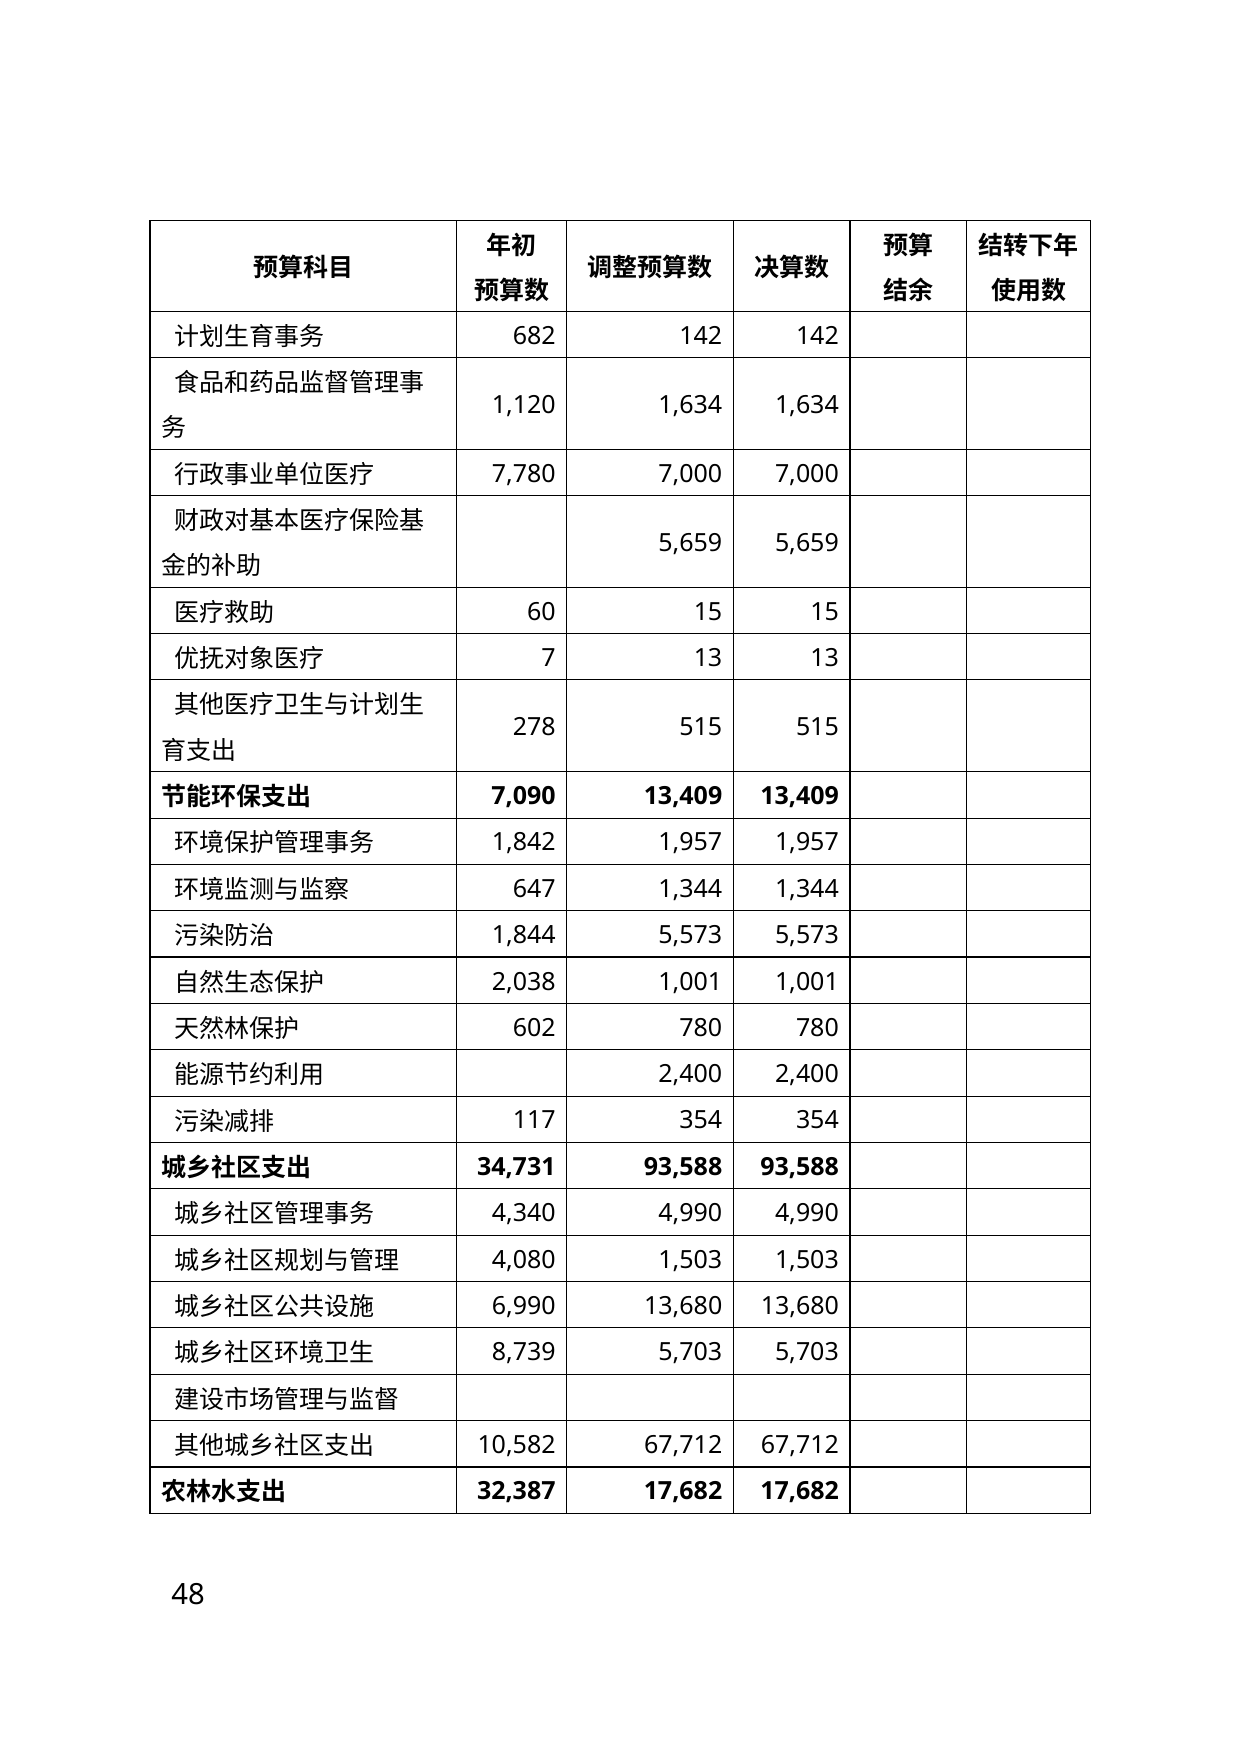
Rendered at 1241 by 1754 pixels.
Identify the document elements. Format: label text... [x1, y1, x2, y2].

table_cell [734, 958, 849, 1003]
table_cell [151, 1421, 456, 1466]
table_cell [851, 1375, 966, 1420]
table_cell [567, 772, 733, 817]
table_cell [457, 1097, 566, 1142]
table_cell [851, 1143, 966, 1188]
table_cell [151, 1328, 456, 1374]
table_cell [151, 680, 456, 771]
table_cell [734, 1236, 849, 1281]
table_header 调整预算数 [567, 221, 733, 311]
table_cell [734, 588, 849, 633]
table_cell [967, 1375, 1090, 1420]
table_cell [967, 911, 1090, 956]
table_header 结转下年 使用数 [967, 221, 1090, 311]
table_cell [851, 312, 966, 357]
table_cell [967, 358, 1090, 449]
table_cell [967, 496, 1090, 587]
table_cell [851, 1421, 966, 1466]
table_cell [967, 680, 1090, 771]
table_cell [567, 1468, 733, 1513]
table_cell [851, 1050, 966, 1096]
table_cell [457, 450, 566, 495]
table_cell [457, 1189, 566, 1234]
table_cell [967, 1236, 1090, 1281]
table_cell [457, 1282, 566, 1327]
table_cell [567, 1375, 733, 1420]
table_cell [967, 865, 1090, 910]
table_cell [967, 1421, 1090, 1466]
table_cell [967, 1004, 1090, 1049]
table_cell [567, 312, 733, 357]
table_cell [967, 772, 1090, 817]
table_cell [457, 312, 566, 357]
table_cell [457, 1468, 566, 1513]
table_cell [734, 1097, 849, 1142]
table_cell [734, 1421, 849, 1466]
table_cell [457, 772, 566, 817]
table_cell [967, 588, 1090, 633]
table_header 年初 预算数 [457, 221, 566, 311]
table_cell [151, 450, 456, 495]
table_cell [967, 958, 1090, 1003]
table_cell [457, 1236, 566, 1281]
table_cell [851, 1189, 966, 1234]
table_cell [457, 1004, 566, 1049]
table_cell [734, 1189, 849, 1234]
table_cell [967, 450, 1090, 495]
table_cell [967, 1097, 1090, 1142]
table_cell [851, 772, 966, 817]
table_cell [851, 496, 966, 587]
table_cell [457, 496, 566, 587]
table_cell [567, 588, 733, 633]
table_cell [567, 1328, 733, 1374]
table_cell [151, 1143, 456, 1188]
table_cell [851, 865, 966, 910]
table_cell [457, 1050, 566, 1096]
table_header 预算科目 [151, 221, 456, 311]
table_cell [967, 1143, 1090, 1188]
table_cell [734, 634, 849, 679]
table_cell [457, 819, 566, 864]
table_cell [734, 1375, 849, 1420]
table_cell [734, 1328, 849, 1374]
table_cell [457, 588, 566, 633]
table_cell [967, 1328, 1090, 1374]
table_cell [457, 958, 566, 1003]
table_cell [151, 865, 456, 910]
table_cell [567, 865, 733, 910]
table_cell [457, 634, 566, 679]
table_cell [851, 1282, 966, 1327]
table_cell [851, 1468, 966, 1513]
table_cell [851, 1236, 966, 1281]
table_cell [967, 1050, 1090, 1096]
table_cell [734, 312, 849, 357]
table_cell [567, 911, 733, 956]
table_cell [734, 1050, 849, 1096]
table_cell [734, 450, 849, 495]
table_header 决算数 [734, 221, 849, 311]
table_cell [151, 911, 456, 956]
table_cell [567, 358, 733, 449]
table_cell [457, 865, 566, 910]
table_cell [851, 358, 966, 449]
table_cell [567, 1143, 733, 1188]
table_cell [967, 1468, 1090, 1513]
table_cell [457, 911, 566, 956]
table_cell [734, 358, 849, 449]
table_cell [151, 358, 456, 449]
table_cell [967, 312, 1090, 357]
table_header 预算 结余 [851, 221, 966, 311]
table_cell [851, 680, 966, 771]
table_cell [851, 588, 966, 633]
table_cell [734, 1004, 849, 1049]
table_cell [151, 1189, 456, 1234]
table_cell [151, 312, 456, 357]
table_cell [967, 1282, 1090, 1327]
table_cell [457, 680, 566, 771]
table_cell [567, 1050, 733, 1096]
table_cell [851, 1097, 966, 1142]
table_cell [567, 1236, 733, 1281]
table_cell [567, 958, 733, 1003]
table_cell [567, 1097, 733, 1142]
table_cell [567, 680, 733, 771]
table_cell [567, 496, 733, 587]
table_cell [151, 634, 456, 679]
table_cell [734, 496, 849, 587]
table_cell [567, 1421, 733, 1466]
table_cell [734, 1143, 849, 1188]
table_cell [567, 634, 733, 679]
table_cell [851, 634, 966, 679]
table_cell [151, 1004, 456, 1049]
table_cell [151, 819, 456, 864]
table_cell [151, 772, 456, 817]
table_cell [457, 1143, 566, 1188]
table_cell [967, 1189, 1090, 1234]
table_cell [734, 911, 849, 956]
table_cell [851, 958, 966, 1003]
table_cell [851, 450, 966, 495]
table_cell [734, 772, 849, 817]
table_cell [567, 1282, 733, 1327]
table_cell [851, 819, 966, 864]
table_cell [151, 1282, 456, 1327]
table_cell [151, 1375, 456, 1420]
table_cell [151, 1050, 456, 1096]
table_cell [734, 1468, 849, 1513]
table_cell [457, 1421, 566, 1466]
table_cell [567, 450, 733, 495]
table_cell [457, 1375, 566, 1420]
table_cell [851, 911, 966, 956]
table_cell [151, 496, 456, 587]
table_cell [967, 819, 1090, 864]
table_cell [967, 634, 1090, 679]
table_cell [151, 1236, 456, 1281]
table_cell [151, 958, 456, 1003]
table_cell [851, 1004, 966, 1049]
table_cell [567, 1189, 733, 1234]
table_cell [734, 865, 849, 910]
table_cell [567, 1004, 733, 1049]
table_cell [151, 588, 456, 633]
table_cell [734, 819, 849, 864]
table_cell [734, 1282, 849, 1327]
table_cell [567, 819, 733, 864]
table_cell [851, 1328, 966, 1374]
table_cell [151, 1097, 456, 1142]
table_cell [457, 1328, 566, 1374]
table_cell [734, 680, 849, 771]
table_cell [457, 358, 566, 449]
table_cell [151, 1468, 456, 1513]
